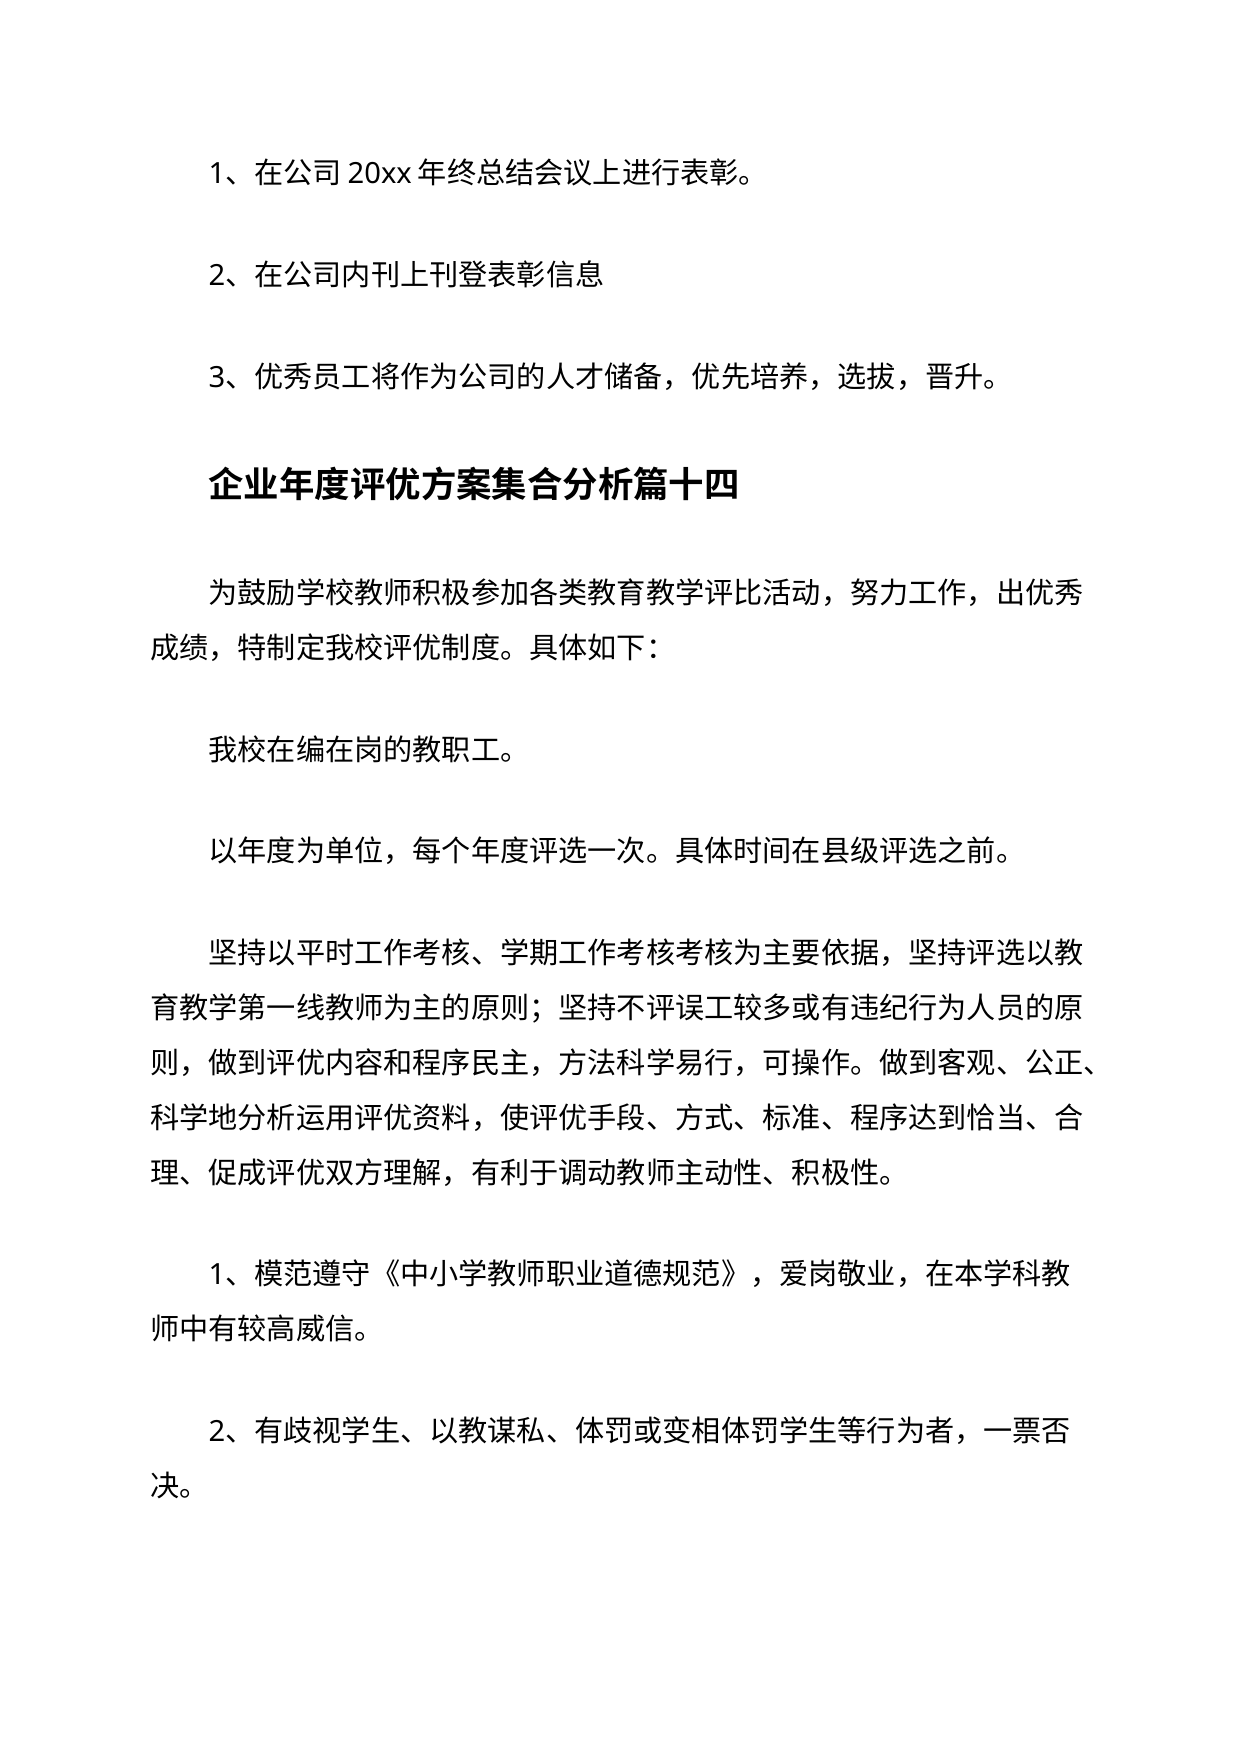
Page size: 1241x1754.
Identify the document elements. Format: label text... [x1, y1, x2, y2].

text 2、有歧视学生、以教谋私、体罚或变相体罚学生等行为者，一票否决。 [150, 1408, 1090, 1505]
text 3、优秀员工将作为公司的人才储备，优先培养，选拔，晋升。 [150, 354, 1090, 396]
text 企业年度评优方案集合分析篇十四 [150, 456, 1090, 507]
text 为鼓励学校教师积极参加各类教育教学评比活动，努力工作，出优秀成绩，特制定我校评优制度。具体如下： [150, 569, 1090, 667]
text 1、在公司20xx年终总结会议上进行表彰。 [150, 150, 1090, 192]
text 1、模范遵守《中小学教师职业道德规范》，爱岗敬业，在本学科教师中有较高威信。 [150, 1251, 1090, 1348]
text 以年度为单位，每个年度评选一次。具体时间在县级评选之前。 [150, 828, 1090, 870]
text 我校在编在岗的教职工。 [150, 726, 1090, 768]
text 2、在公司内刊上刊登表彰信息 [150, 252, 1090, 294]
text 坚持以平时工作考核、学期工作考核考核为主要依据，坚持评选以教育教学第一线教师为主的原则；坚持不评误工较多或有违纪行为人员的原则，做到评优内容和程序民主，方法科学易行，可操作。做到客观、公正、科学地分析运用评优资料，使评优手段、方式、标准、程序达到恰当、合理、促成评优双方理解，有利于调动教师主动性、积极性。 [150, 929, 1090, 1191]
